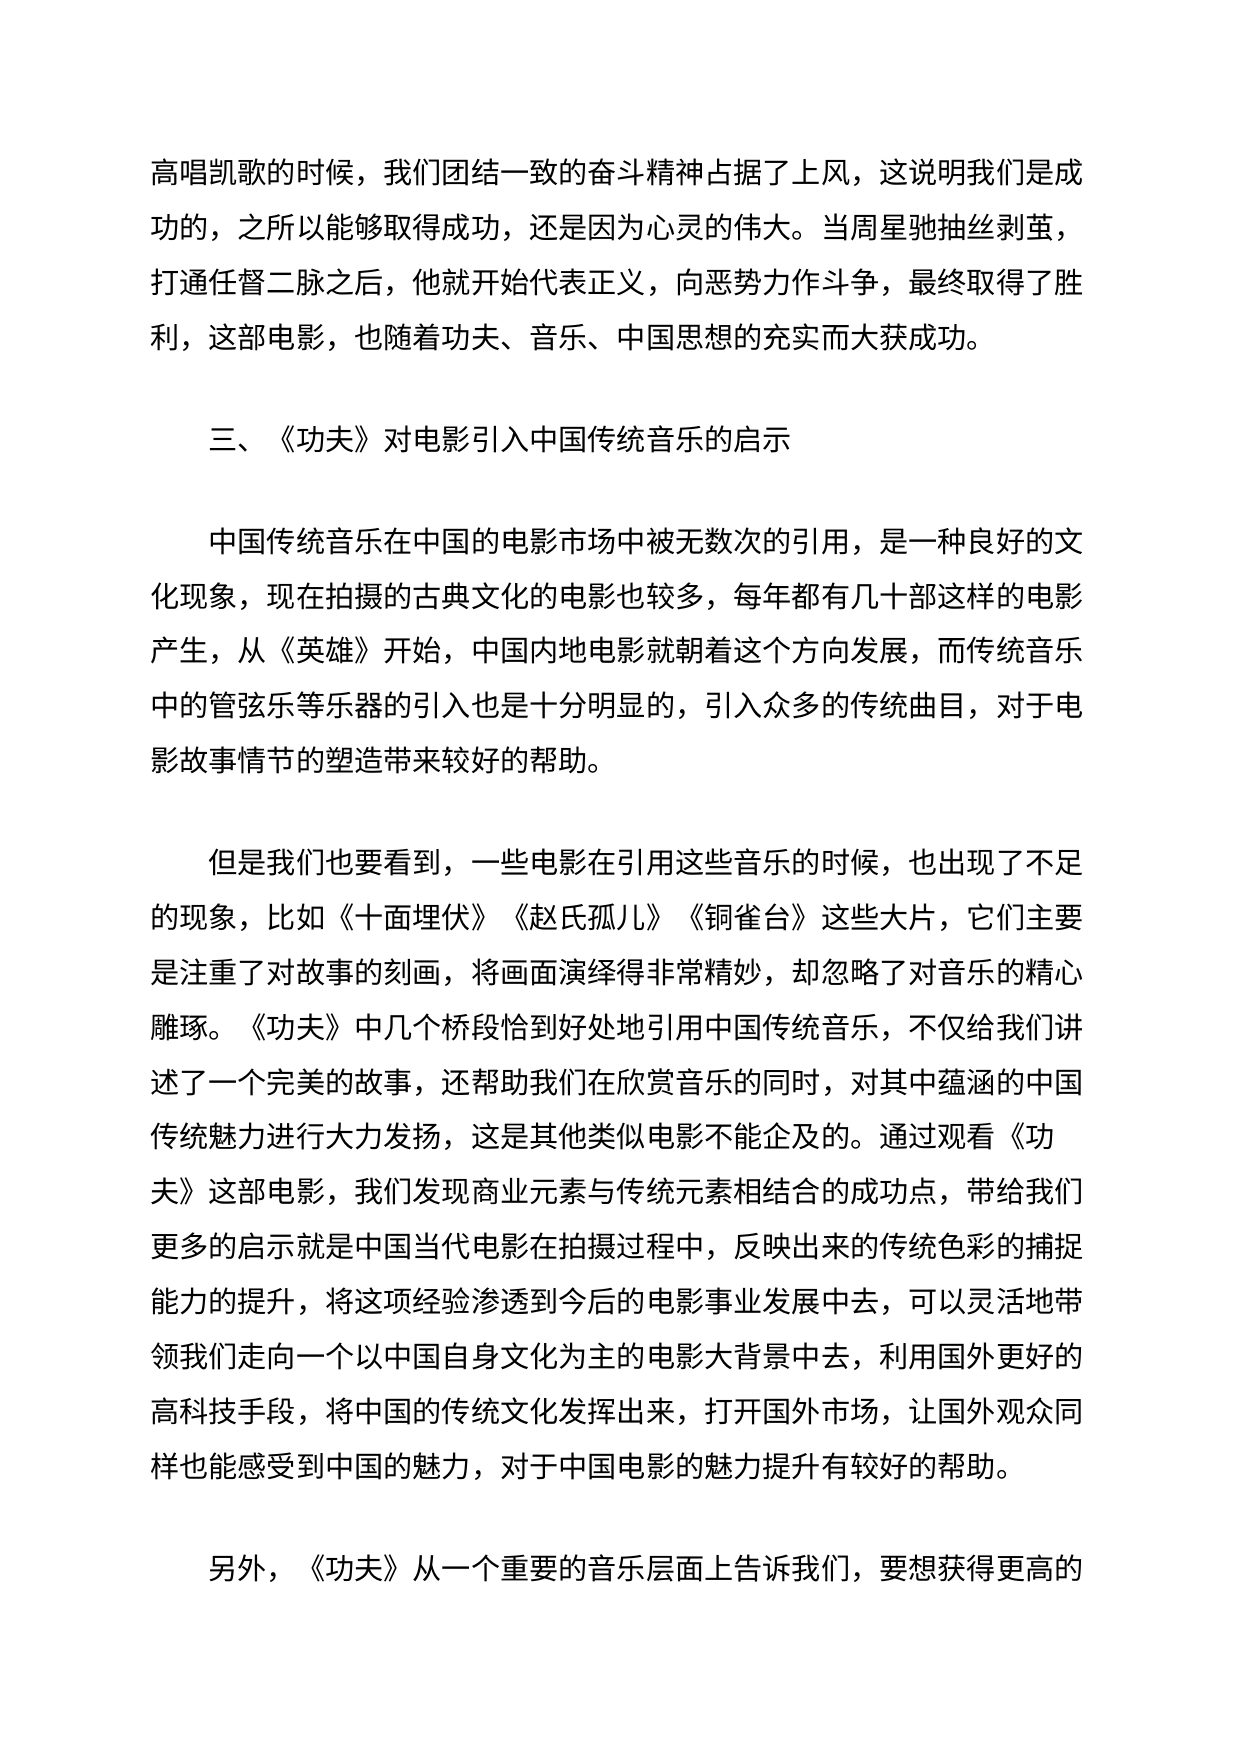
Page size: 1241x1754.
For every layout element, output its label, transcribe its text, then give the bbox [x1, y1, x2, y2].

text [150, 150, 1090, 357]
text 但是我们也要看到，一些电影在引用这些音乐的时候，也出现了不足的现象，比如《十面埋伏》《赵氏孤儿》《铜雀台》这些大片，它们主要是注重了对故事的刻画，将画面演绎得非常精妙，却忽略了对音乐的精心雕琢。《功夫》中几个桥段恰到好处地引用中国传统音乐，不仅给我们讲述了一个完美的故事，还帮助我们在欣赏音乐的同时，对其中蕴涵的中国传统魅力进行大力发扬，这是其他类似电影不能企及的。通过观看《功夫》这部电影，我们发现商业元素与传统元素相结合的成功点，带给我们更多的启示就是中国当代电影在拍摄过程中，反映出来的传统色彩的捕捉能力的提升，将这项经验渗透到今后的电影事业发展中去，可以灵活地带领我们走向一个以中国自身文化为主的电影大背景中去，利用国外更好的高科技手段，将中国的传统文化发挥出来，打开国外市场，让国外观众同样也能感受到中国的魅力，对于中国电影的魅力提升有较好的帮助。 [150, 839, 1090, 1486]
text 三、《功夫》对电影引入中国传统音乐的启示 [150, 416, 1090, 459]
text 中国传统音乐在中国的电影市场中被无数次的引用，是一种良好的文化现象，现在拍摄的古典文化的电影也较多，每年都有几十部这样的电影产生，从《英雄》开始，中国内地电影就朝着这个方向发展，而传统音乐中的管弦乐等乐器的引入也是十分明显的，引入众多的传统曲目，对于电影故事情节的塑造带来较好的帮助。 [150, 518, 1090, 780]
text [150, 1545, 1090, 1587]
